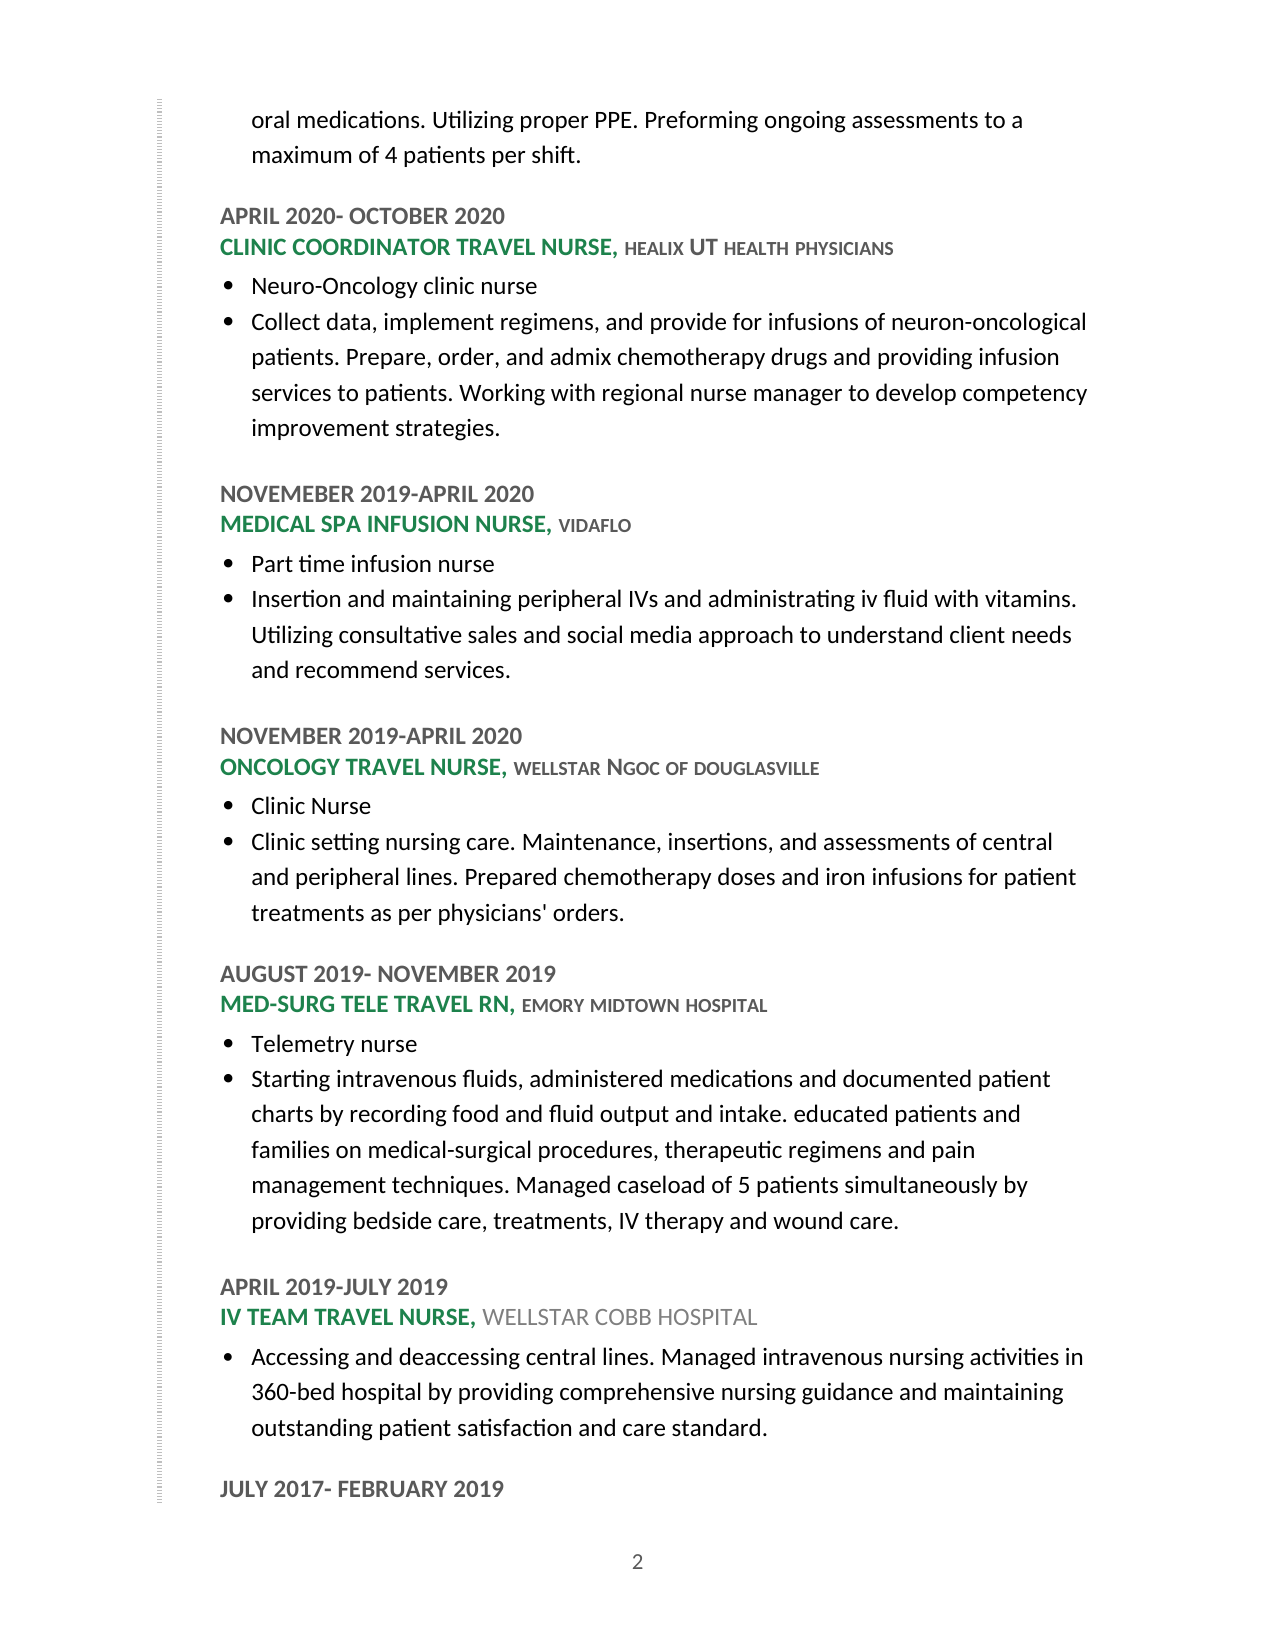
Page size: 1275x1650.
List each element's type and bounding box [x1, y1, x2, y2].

table_header [160, 99, 1125, 1503]
